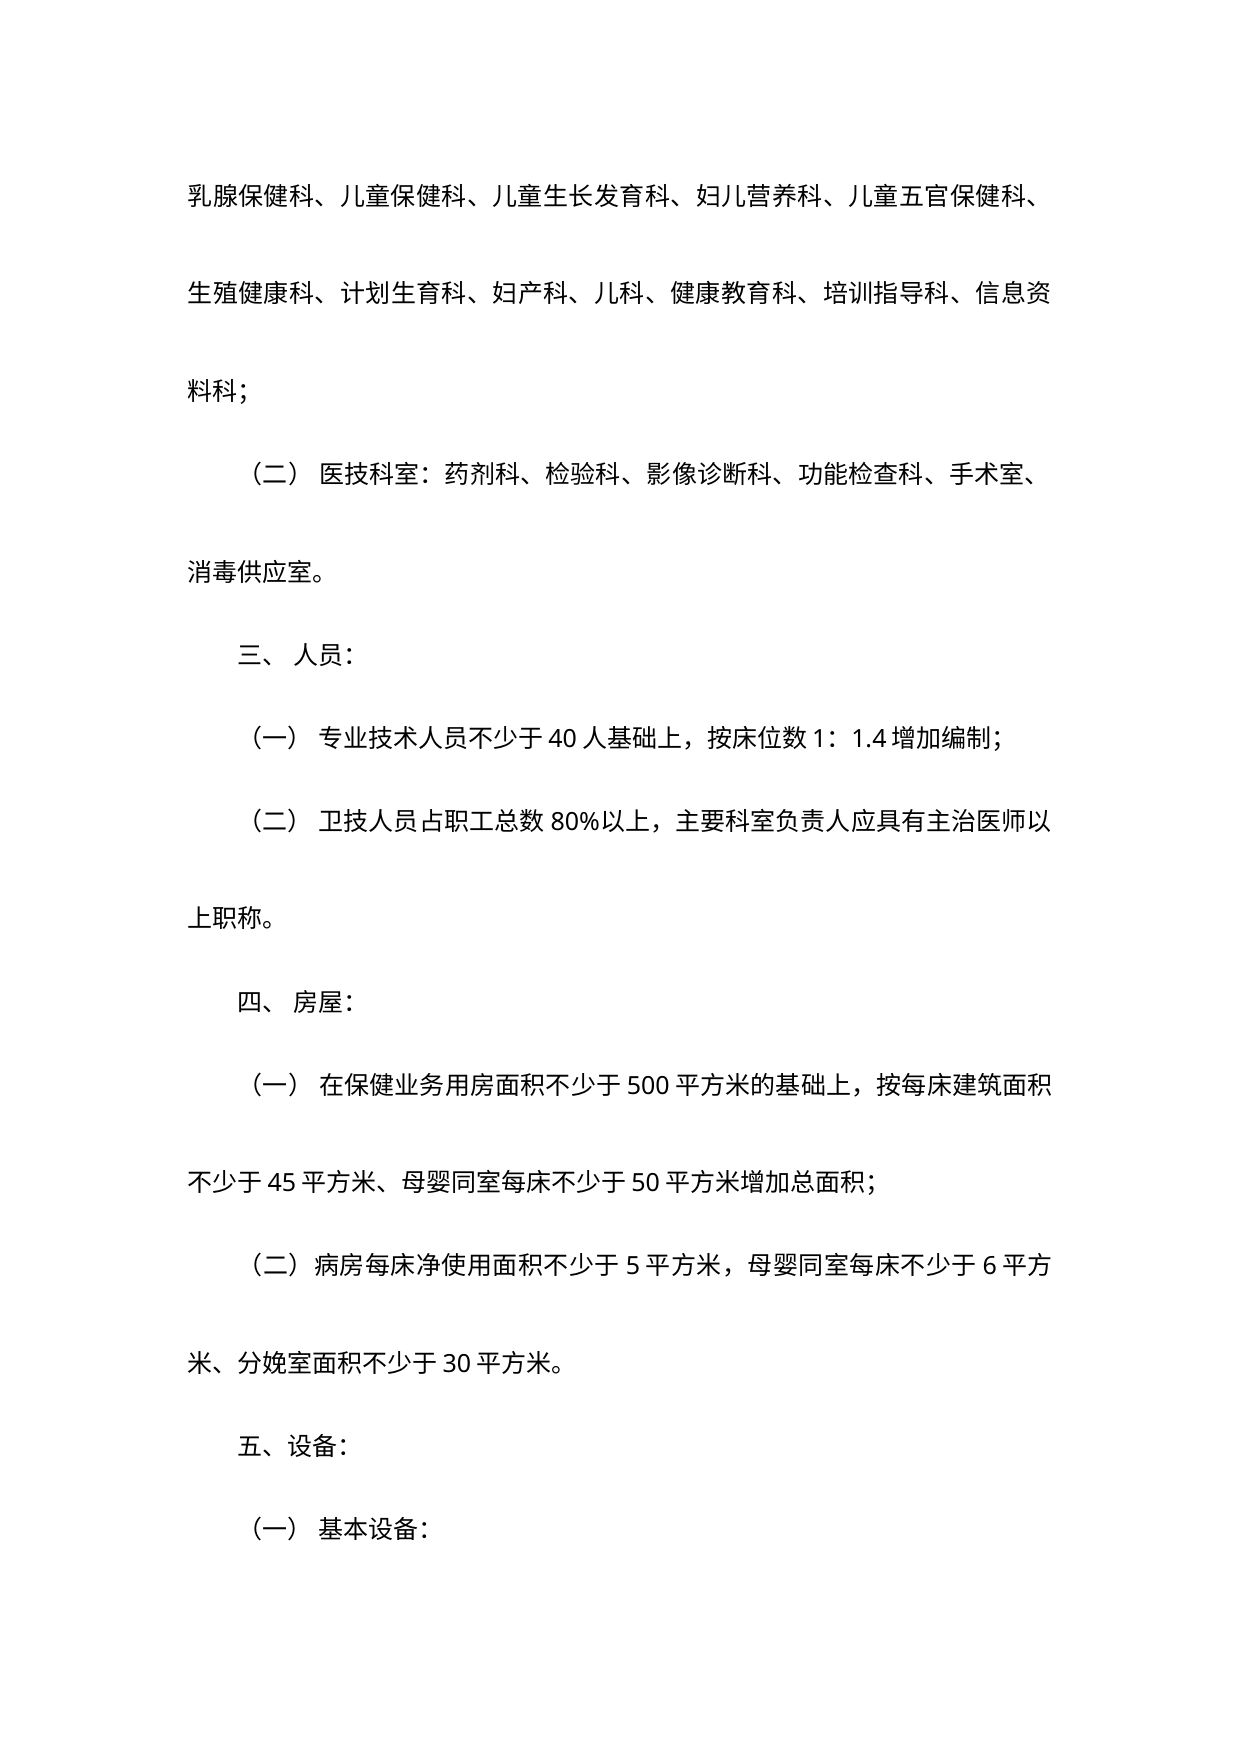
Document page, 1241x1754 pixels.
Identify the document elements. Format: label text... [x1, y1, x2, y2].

text （一） 在保健业务用房面积不少于500平方米的基础上，按每床建筑面积不少于45平方米、母婴同室每床不少于50平方米增加总面积； [187, 1051, 1053, 1213]
text （二） 卫技人员占职工总数80%以上，主要科室负责人应具有主治医师以上职称。 [187, 787, 1053, 949]
text 五、设备： [187, 1412, 1053, 1477]
text （二）病房每床净使用面积不少于5平方米，母婴同室每床不少于6平方米、分娩室面积不少于30平方米。 [187, 1231, 1053, 1394]
text （一） 基本设备： [187, 1495, 1053, 1560]
text （二） 医技科室：药剂科、检验科、影像诊断科、功能检查科、手术室、消毒供应室。 [187, 440, 1053, 603]
text 三、 人员： [187, 621, 1053, 686]
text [187, 162, 1053, 422]
text （一） 专业技术人员不少于40人基础上，按床位数1：1.4增加编制； [187, 704, 1053, 769]
text 四、 房屋： [187, 968, 1053, 1033]
